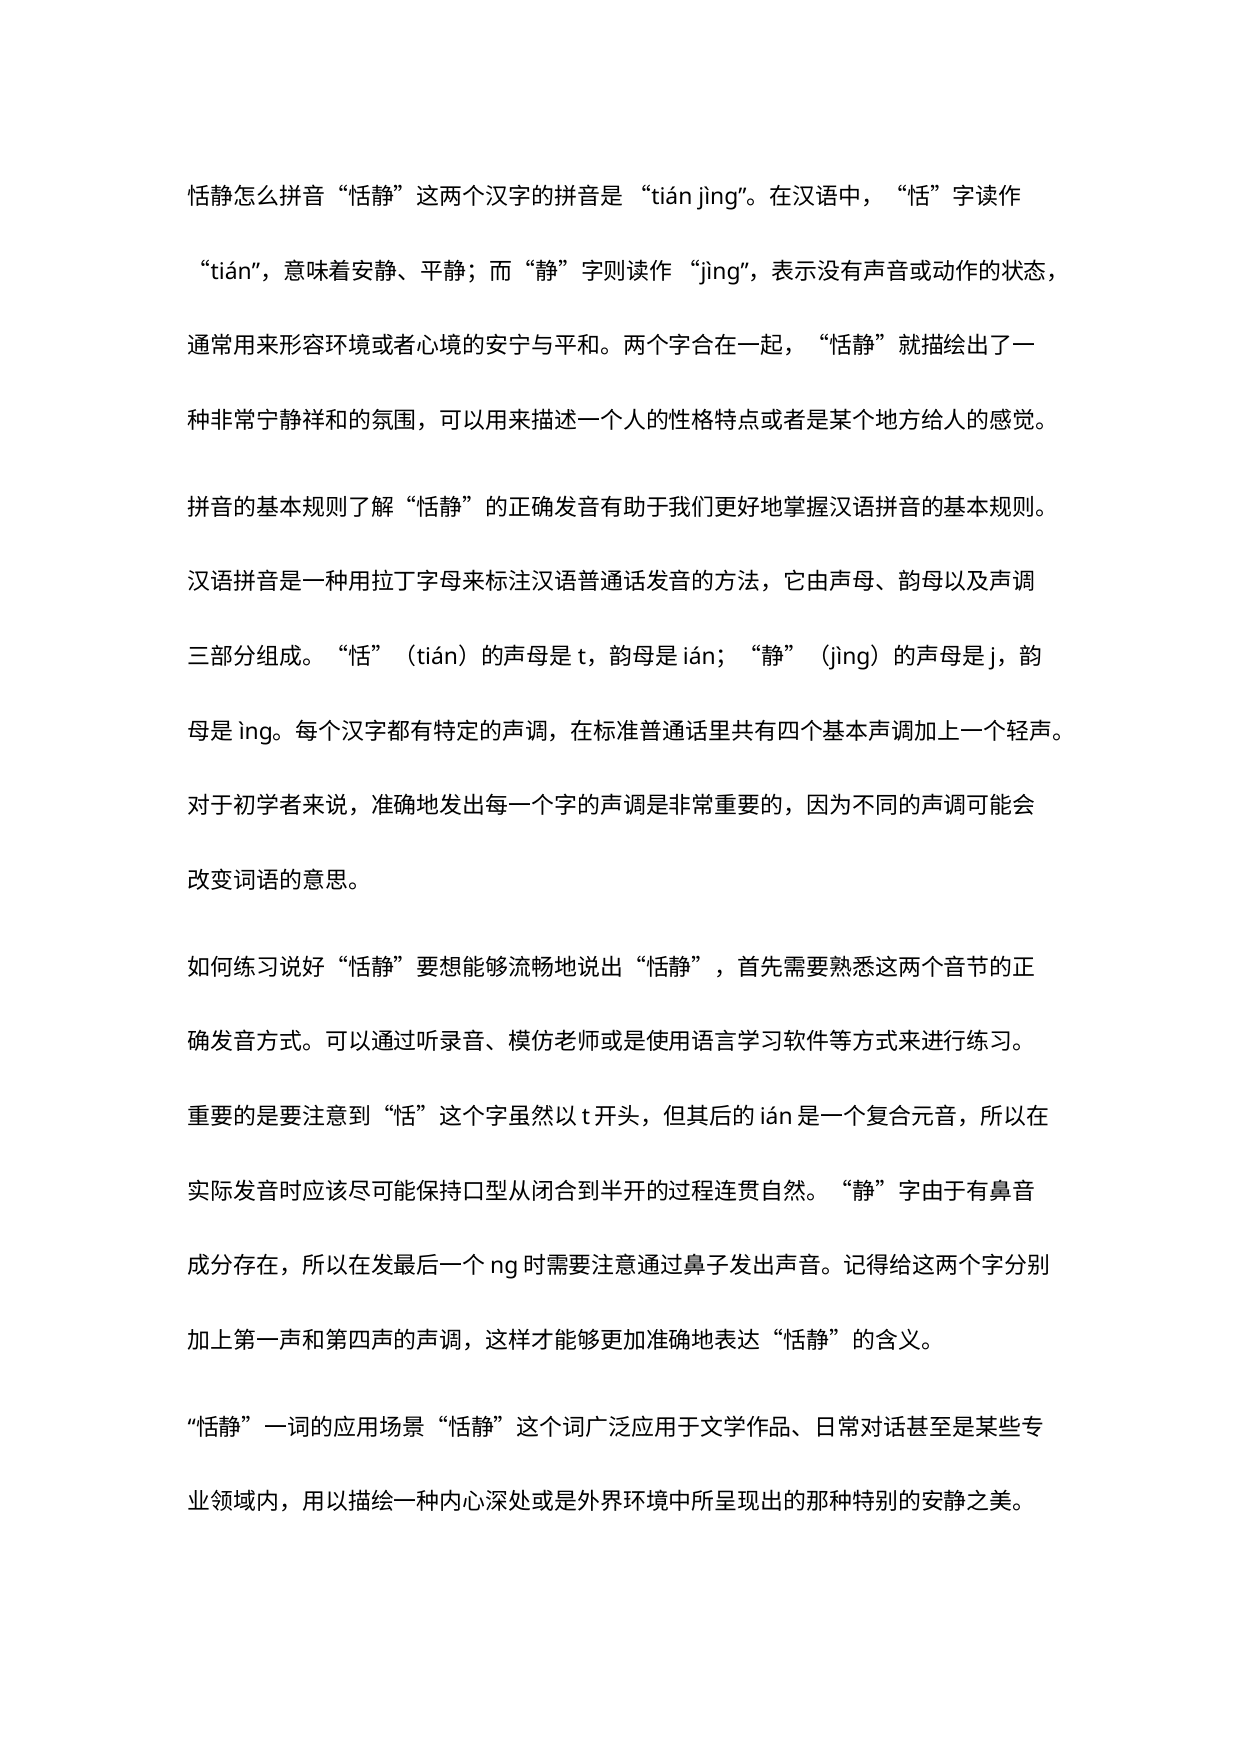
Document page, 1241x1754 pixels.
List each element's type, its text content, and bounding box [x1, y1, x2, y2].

text 拼音的基本规则了解“恬静”的正确发音有助于我们更好地掌握汉语拼音的基本规则。汉语拼音是一种用拉丁字母来标注汉语普通话发音的方法，它由声母、韵母以及声调三部分组成。“恬”（tián）的声母是 t，韵母是 ián；“静”（jìng）的声母是 j，韵母是 ìng。每个汉字都有特定的声调，在标准普通话里共有四个基本声调加上一个轻声。对于初学者来说，准确地发出每一个字的声调是非常重要的，因为不同的声调可能会改变词语的意思。 [187, 473, 1053, 911]
text 如何练习说好“恬静”要想能够流畅地说出“恬静”，首先需要熟悉这两个音节的正确发音方式。可以通过听录音、模仿老师或是使用语言学习软件等方式来进行练习。重要的是要注意到“恬”这个字虽然以t开头，但其后的ián是一个复合元音，所以在实际发音时应该尽可能保持口型从闭合到半开的过程连贯自然。“静”字由于有鼻音成分存在，所以在发最后一个ng时需要注意通过鼻子发出声音。记得给这两个字分别加上第一声和第四声的声调，这样才能够更加准确地表达“恬静”的含义。 [187, 933, 1053, 1371]
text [187, 1393, 1053, 1532]
text 恬静怎么拼音“恬静”这两个汉字的拼音是 “tián jìng”。在汉语中，“恬”字读作 “tián”，意味着安静、平静；而“静”字则读作 “jìng”，表示没有声音或动作的状态，通常用来形容环境或者心境的安宁与平和。两个字合在一起，“恬静”就描绘出了一种非常宁静祥和的氛围，可以用来描述一个人的性格特点或者是某个地方给人的感觉。 [187, 162, 1053, 451]
